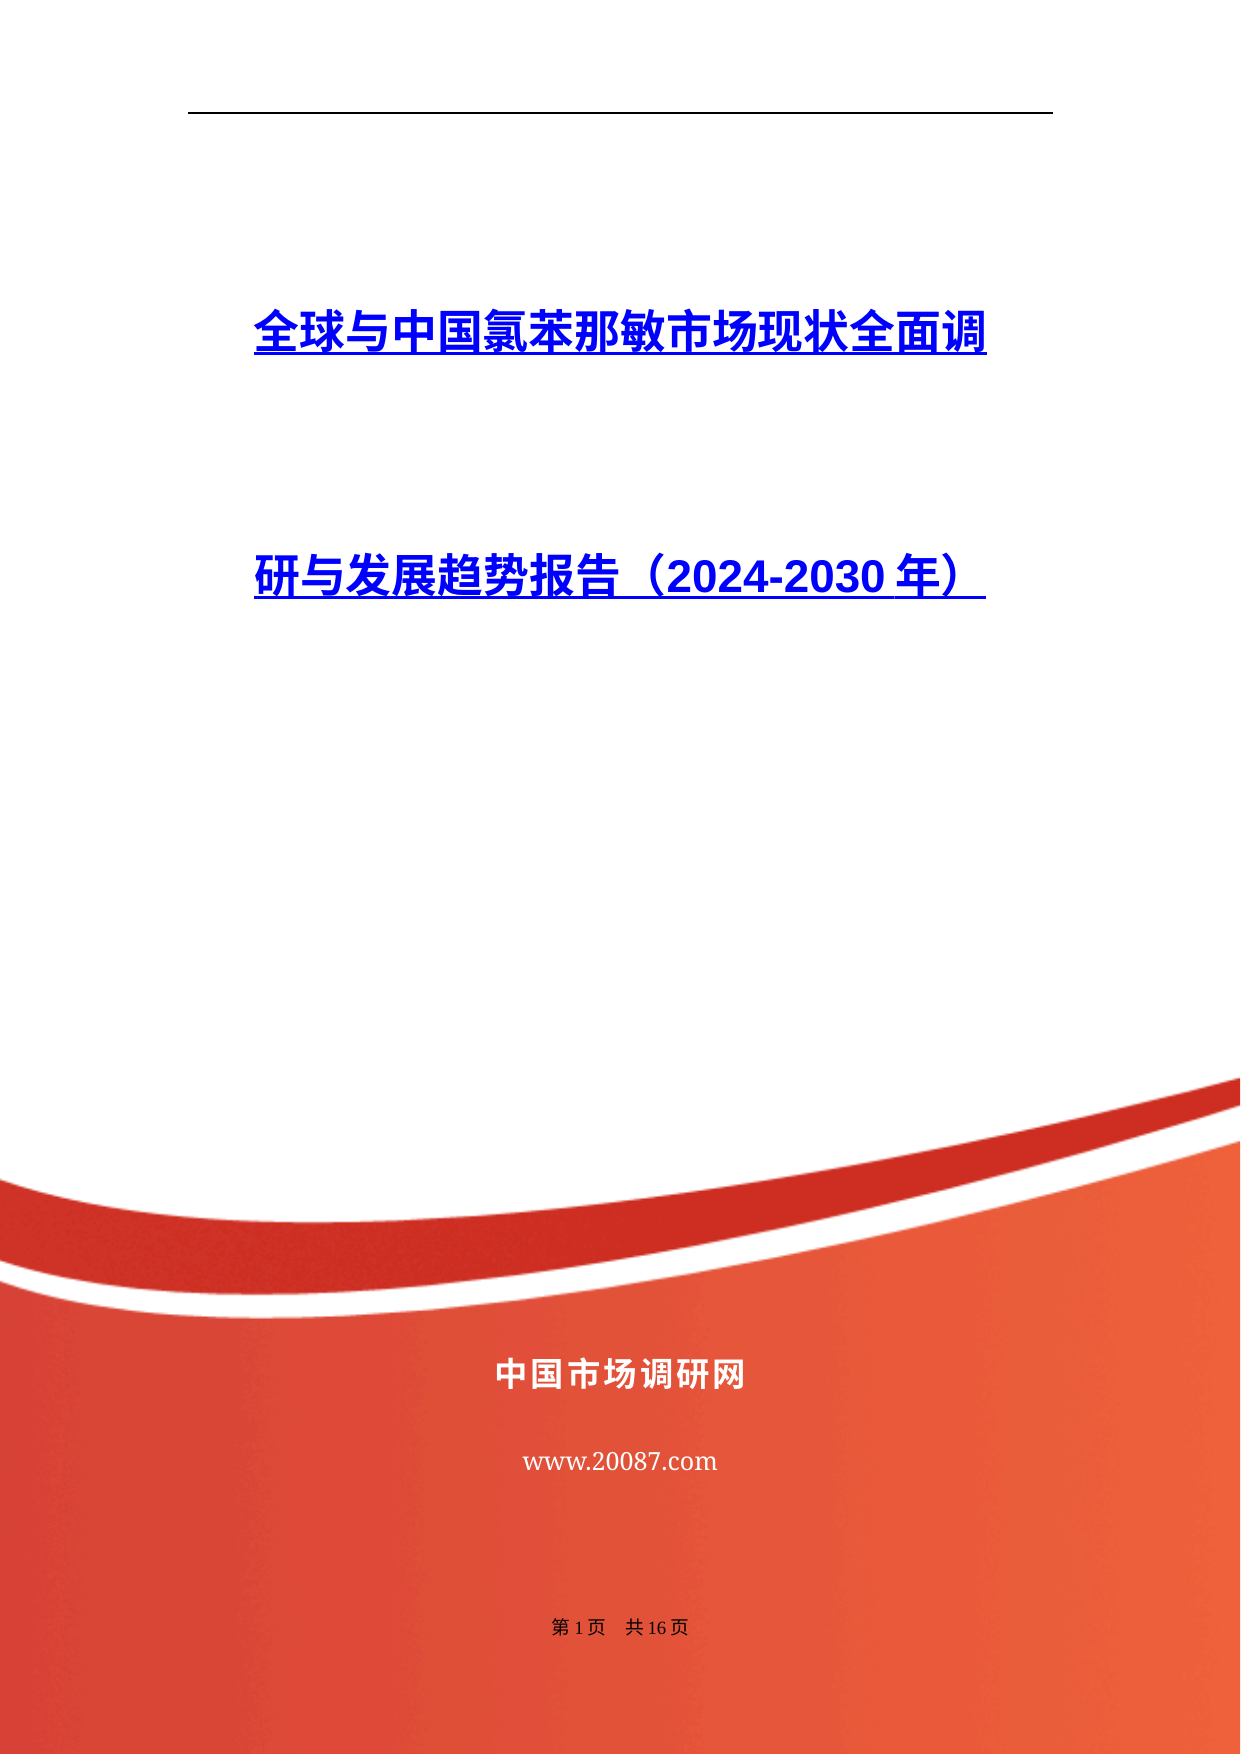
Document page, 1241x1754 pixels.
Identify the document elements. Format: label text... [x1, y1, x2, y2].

table_header 全球与中国氯苯那敏市场现状全面调研与发展趋势报告（2024-2030年） [188, 207, 1053, 773]
picture [0, 1006, 1241, 1754]
subtitle 中国市场调研网 [187, 1339, 1053, 1404]
text www.20087.com [187, 1428, 1053, 1493]
